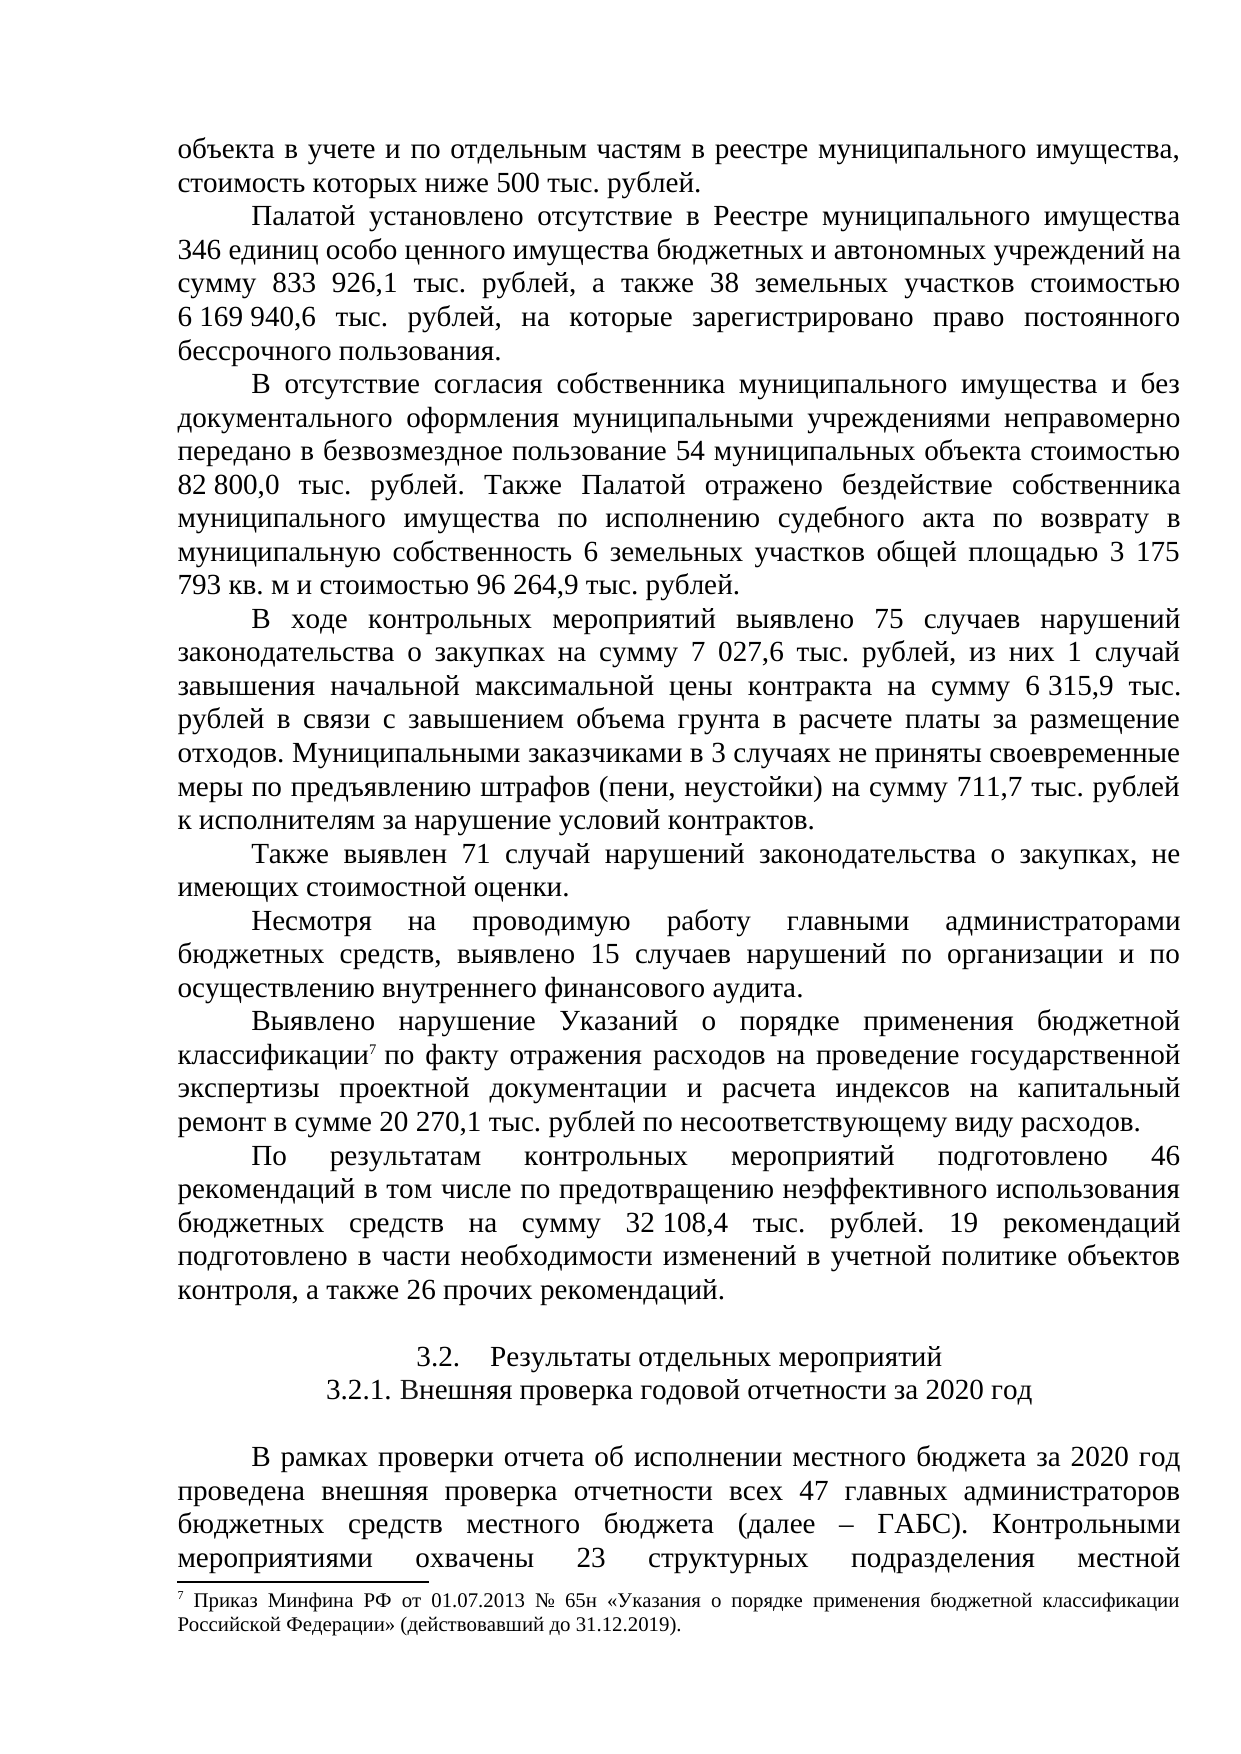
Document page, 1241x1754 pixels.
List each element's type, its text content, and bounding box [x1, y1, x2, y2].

text В отсутствие согласия собственника муниципального имущества и без документального оформления муниципальными учреждениями неправомерно передано в безвозмездное пользование 54 муниципальных объекта стоимостью 82 800,0 тыс. рублей. Также Палатой отражено бездействие собственника муниципального имущества по исполнению судебного акта по возврату в муниципальную собственность 6 земельных участков общей площадью 3 175 793 кв. м и стоимостью 96 264,9 тыс. рублей. [177, 366, 1181, 601]
text Выявлено нарушение Указаний о порядке применения бюджетной классификации по факту отражения расходов на проведение государственной экспертизы проектной документации и расчета индексов на капитальный ремонт в сумме 20 270,1 тыс. рублей по несоответствующему виду расходов. [177, 1003, 1181, 1138]
text Палатой установлено отсутствие в Реестре муниципального имущества 346 единиц особо ценного имущества бюджетных и автономных учреждений на сумму 833 926,1 тыс. рублей, а также 38 земельных участков стоимостью 6 169 940,6 тыс. рублей, на которые зарегистрировано право постоянного бессрочного пользования. [177, 198, 1181, 366]
list Результаты отдельных мероприятий [177, 1339, 1181, 1372]
text По результатам контрольных мероприятий подготовлено 46 рекомендаций в том числе по предотвращению неэффективного использования бюджетных средств на сумму 32 108,4 тыс. рублей. 19 рекомендаций подготовлено в части необходимости изменений в учетной политике объектов контроля, а также 26 прочих рекомендаций. [177, 1138, 1181, 1305]
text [177, 131, 1181, 198]
text Также выявлен 71 случай нарушений законодательства о закупках, не имеющих стоимостной оценки. [177, 836, 1181, 903]
text Несмотря на проводимую работу главными администраторами бюджетных средств, выявлено 15 случаев нарушений по организации и по осуществлению внутреннего финансового аудита. [177, 903, 1181, 1003]
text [177, 1439, 1181, 1574]
text В ходе контрольных мероприятий выявлено 75 случаев нарушений законодательства о закупках на сумму 7 027,6 тыс. рублей, из них 1 случай завышения начальной максимальной цены контракта на сумму 6 315,9 тыс. рублей в связи с завышением объема грунта в расчете платы за размещение отходов. Муниципальными заказчиками в 3 случаях не приняты своевременные меры по предъявлению штрафов (пени, неустойки) на сумму 711,7 тыс. рублей к исполнителям за нарушение условий контрактов. [177, 601, 1181, 836]
list Внешняя проверка годовой отчетности за 2020 год [177, 1372, 1181, 1406]
